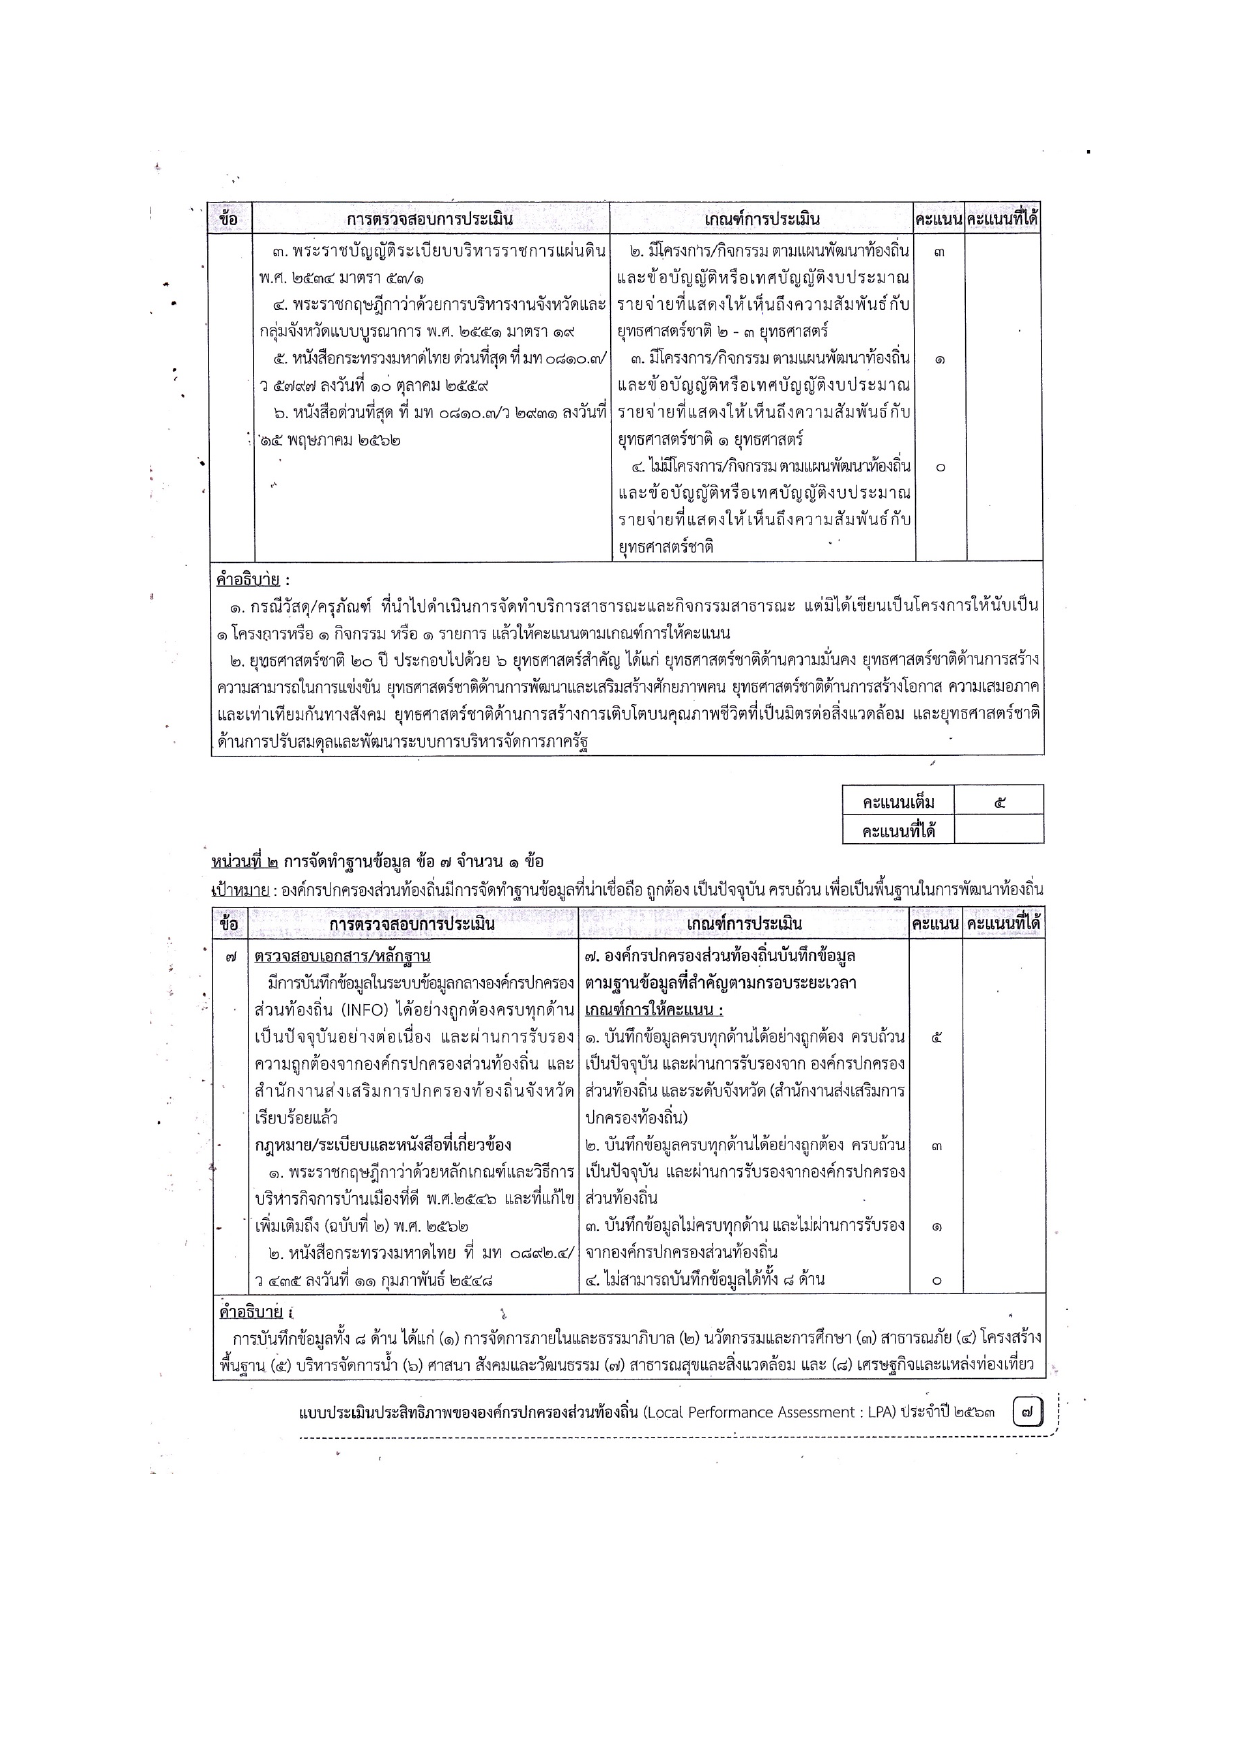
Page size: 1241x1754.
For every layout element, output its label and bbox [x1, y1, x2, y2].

picture [150, 150, 1091, 1474]
